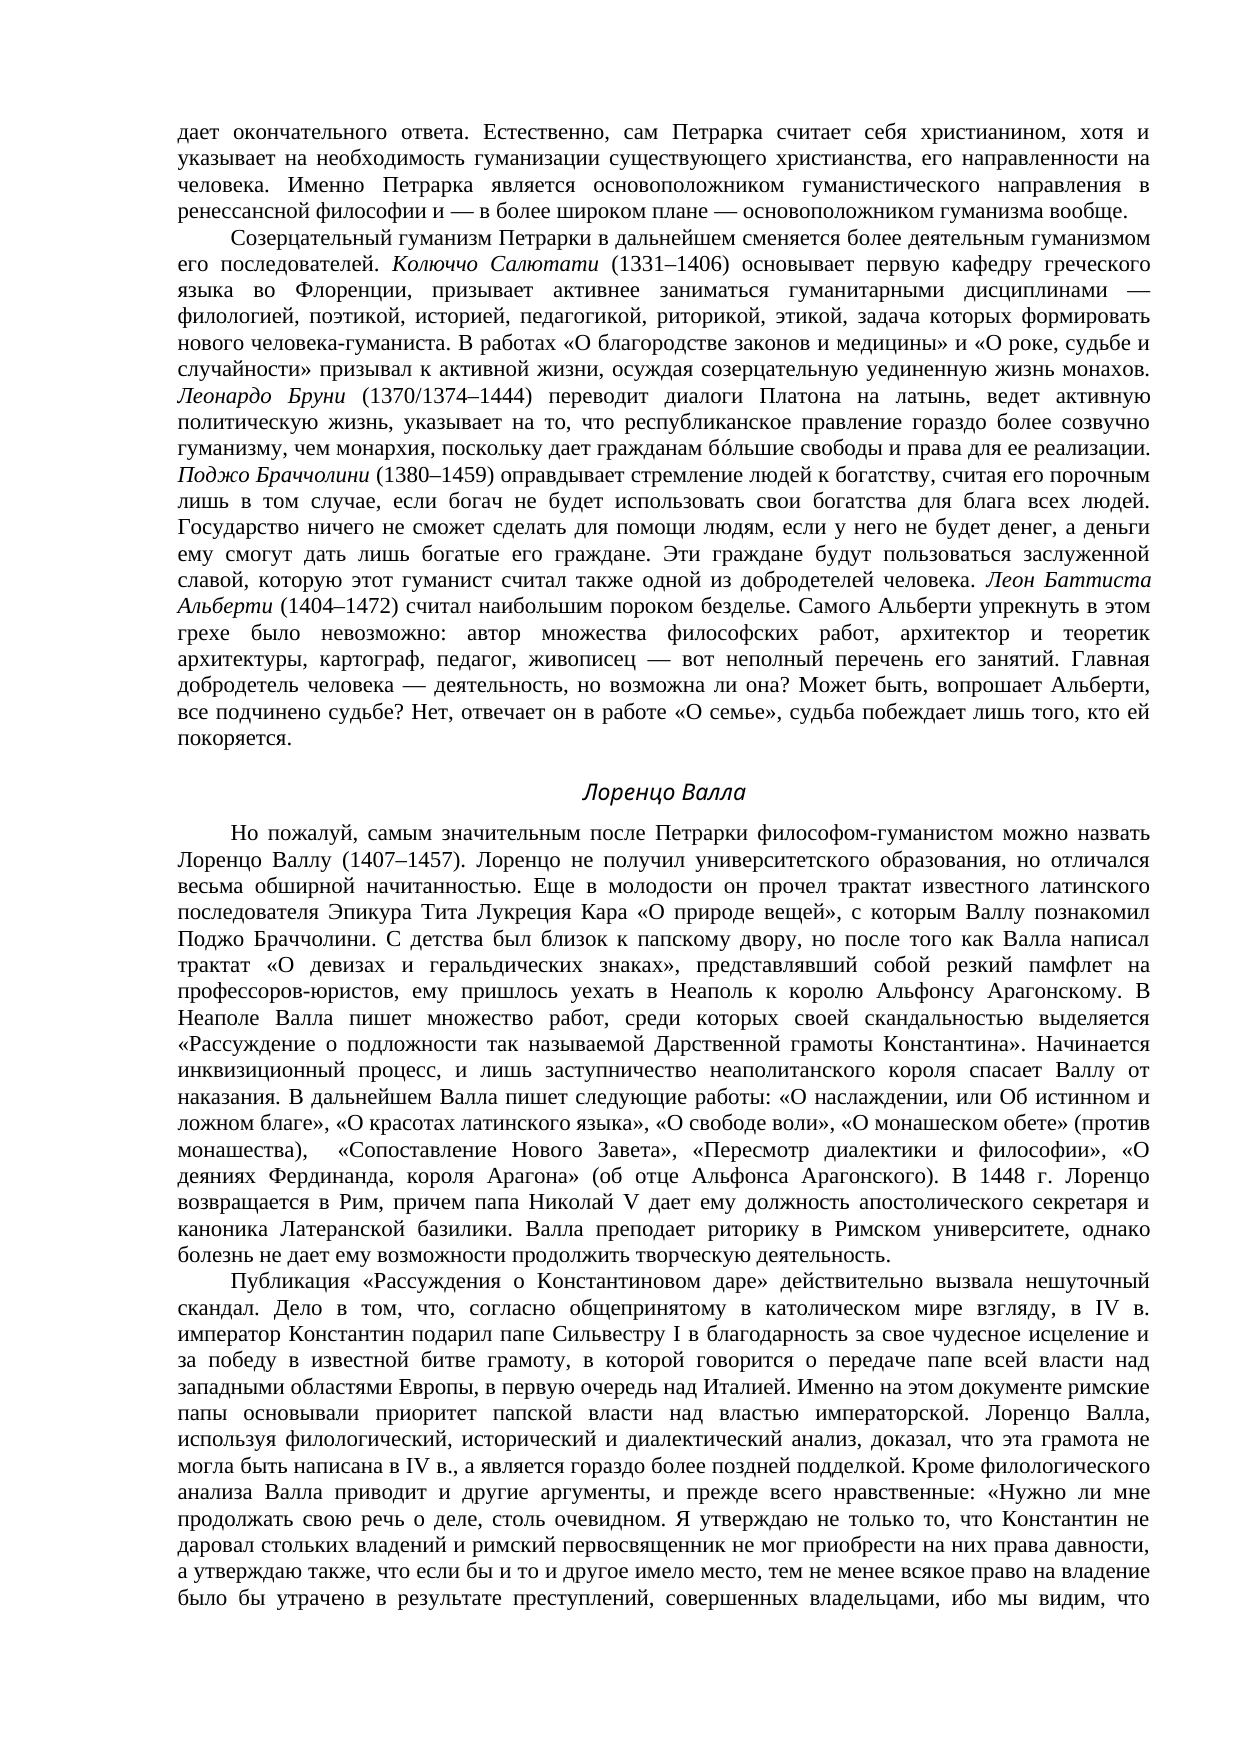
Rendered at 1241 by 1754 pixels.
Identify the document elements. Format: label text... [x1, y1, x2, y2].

text Созерцательный гуманизм Петрарки в дальнейшем сменяется более деятельным гуманизмом его последователей. Колюччо Салютати (1331–1406) основывает первую кафедру греческого языка во Флоренции, призывает активнее заниматься гуманитарными дисциплинами — филологией, поэтикой, историей, педагогикой, риторикой, этикой, задача которых формировать нового человека-гуманиста. В работах «О благородстве законов и медицины» и «О роке, судьбе и случайности» призывал к активной жизни, осуждая созерцательную уединенную жизнь монахов. Леонардо Бруни (1370/1374–1444) переводит диалоги Платона на латынь, ведет активную политическую жизнь, указывает на то, что республиканское правление гораздо более созвучно гуманизму, чем монархия, поскольку дает гражданам бóльшие свободы и права для ее реализации. Поджо Браччолини (1380–1459) оправдывает стремление людей к богатству, считая его порочным лишь в том случае, если богач не будет использовать свои богатства для блага всех людей. Государство ничего не сможет сделать для помощи людям, если у него не будет денег, а деньги ему смогут дать лишь богатые его граждане. Эти граждане будут пользоваться заслуженной славой, которую этот гуманист считал также одной из добродетелей человека. Леон Баттиста Альберти (1404–1472) считал наибольшим пороком безделье. Самого Альберти упрекнуть в этом грехе было невозможно: автор множества философских работ, архитектор и теоретик архитектуры, картограф, педагог, живописец — вот неполный перечень его занятий. Главная добродетель человека — деятельность, но возможна ли она? Может быть, вопрошает Альберти, все подчинено судьбе? Нет, отвечает он в работе «О семье», судьба побеждает лишь того, кто ей покоряется. [177, 223, 1152, 751]
text Лоренцо Валла [177, 776, 1152, 807]
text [177, 1267, 1152, 1610]
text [177, 118, 1152, 223]
text Но пожалуй, самым значительным после Петрарки философом-гуманистом можно назвать Лоренцо Валлу (1407–1457). Лоренцо не получил университетского образования, но отличался весьма обширной начитанностью. Еще в молодости он прочел трактат известного латинского последователя Эпикура Тита Лукреция Кара «О природе вещей», с которым Валлу познакомил Поджо Браччолини. С детства был близок к папскому двору, но после того как Валла написал трактат «О девизах и геральдических знаках», представлявший собой резкий памфлет на профессоров-юристов, ему пришлось уехать в Неаполь к королю Альфонсу Арагонскому. В Неаполе Валла пишет множество работ, среди которых своей скандальностью выделяется «Рассуждение о подложности так называемой Дарственной грамоты Константина». Начинается инквизиционный процесс, и лишь заступничество неаполитанского короля спасает Валлу от наказания. В дальнейшем Валла пишет следующие работы: «О наслаждении, или Об истинном и ложном благе», «О красотах латинского языка», «О свободе воли», «О монашеском обете» (против монашества), «Сопоставление Нового Завета», «Пересмотр диалектики и философии», «О деяниях Фердинанда, короля Арагона» (об отце Альфонса Арагонского). В 1448 г. Лоренцо возвращается в Рим, причем папа Николай V дает ему должность апостолического секретаря и каноника Латеранской базилики. Валла преподает риторику в Римском университете, однако болезнь не дает ему возможности продолжить творческую деятельность. [177, 819, 1152, 1267]
